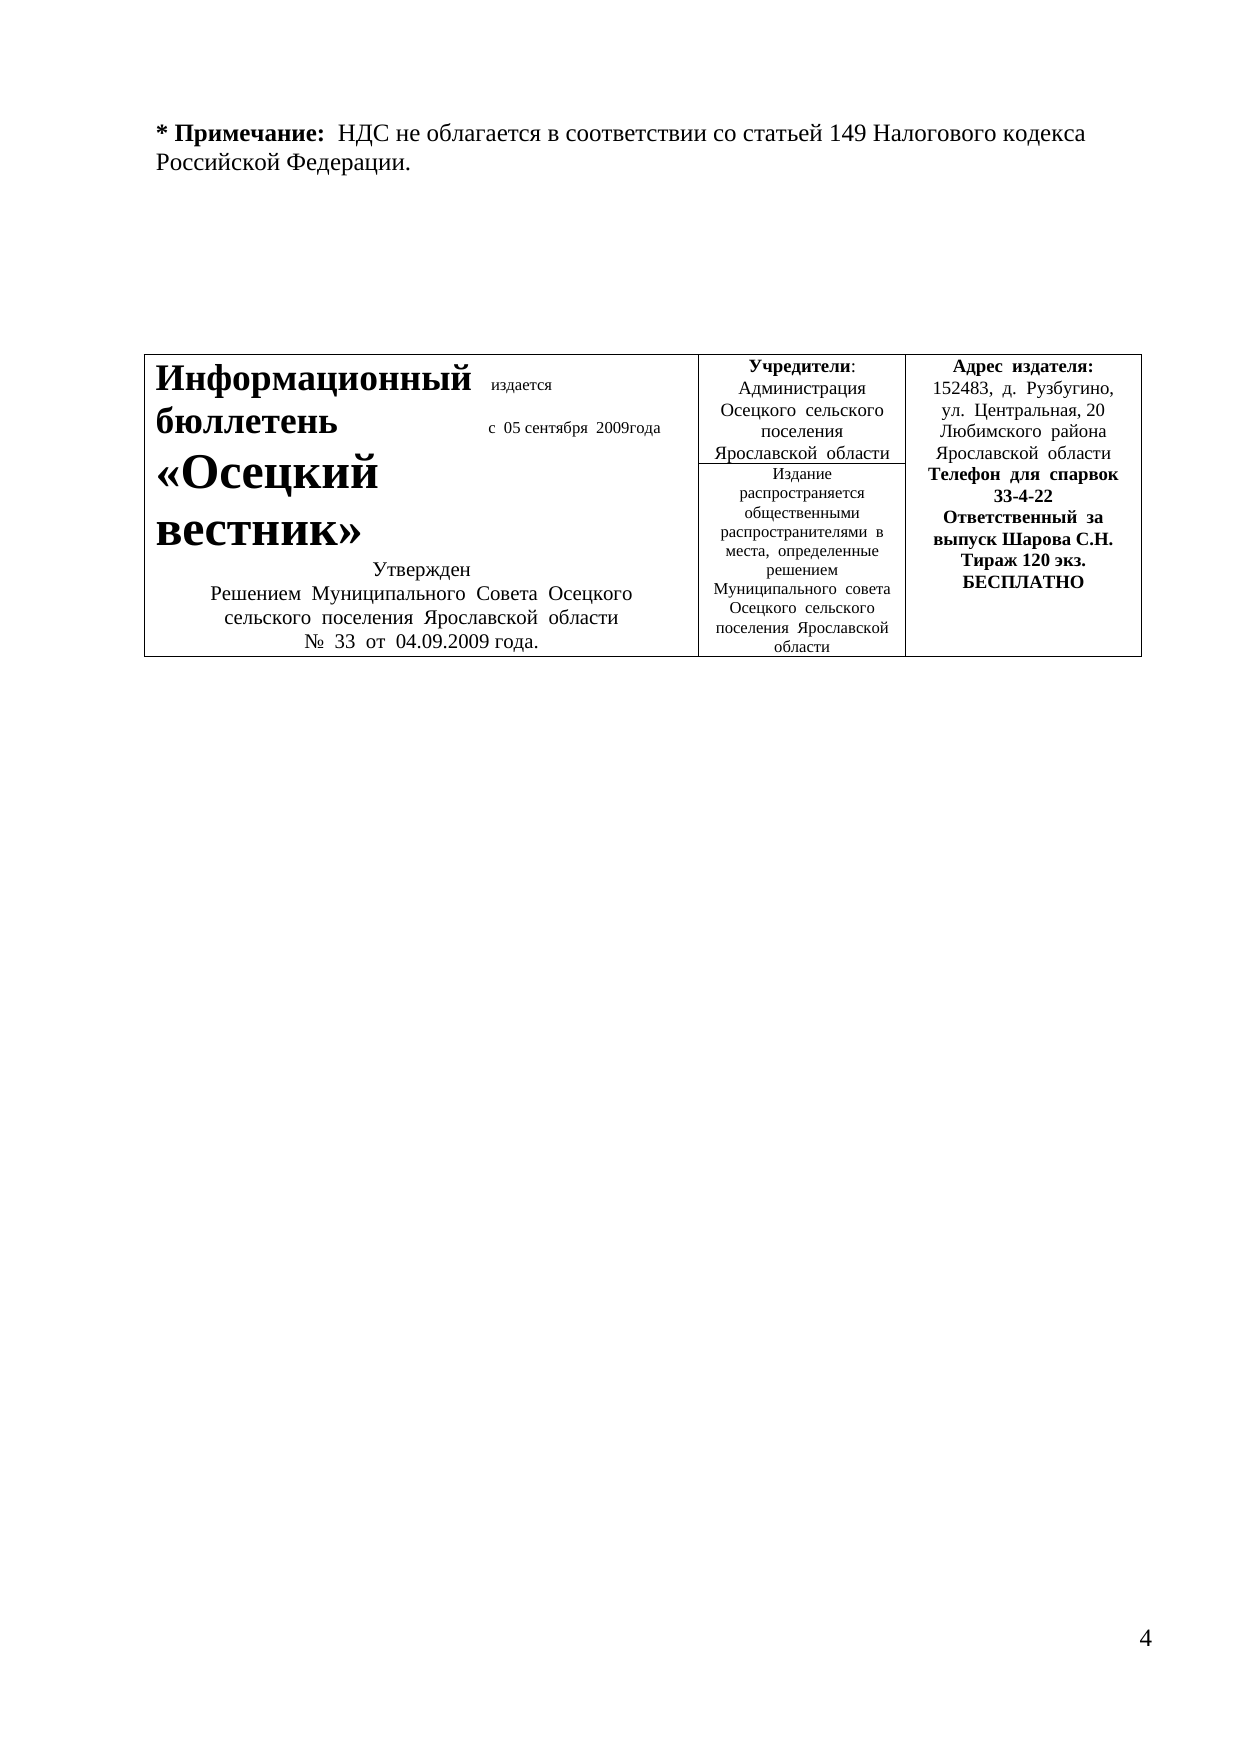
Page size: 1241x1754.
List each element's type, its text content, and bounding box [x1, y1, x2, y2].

table_header Учредители: Администрация Осецкого сельского поселения Ярославской области [699, 355, 905, 463]
text * Примечание: НДС не облагается в соответствии со статьей 149 Налогового кодекса Российской Федерации. [156, 118, 1152, 176]
table_header Адрес издателя: 152483, д. Рузбугино, ул. Центральная, 20 Любимского района Ярославской области Телефон для спарвок 33-4-22 Ответственный за выпуск Шарова С.Н. Тираж 120 экз. БЕСПЛАТНО [906, 355, 1141, 656]
table_cell Издание распространяется общественными распространителями в места, определенные решением Муниципального совета Осецкого сельского поселения Ярославской области [699, 464, 905, 656]
table_header Информационный издается бюллетень с 05 сентября 2009года «Осецкий вестник» Утвержден Решением Муниципального Совета Осецкого сельского поселения Ярославской области № 33 от 04.09.2009 года. [145, 355, 698, 656]
